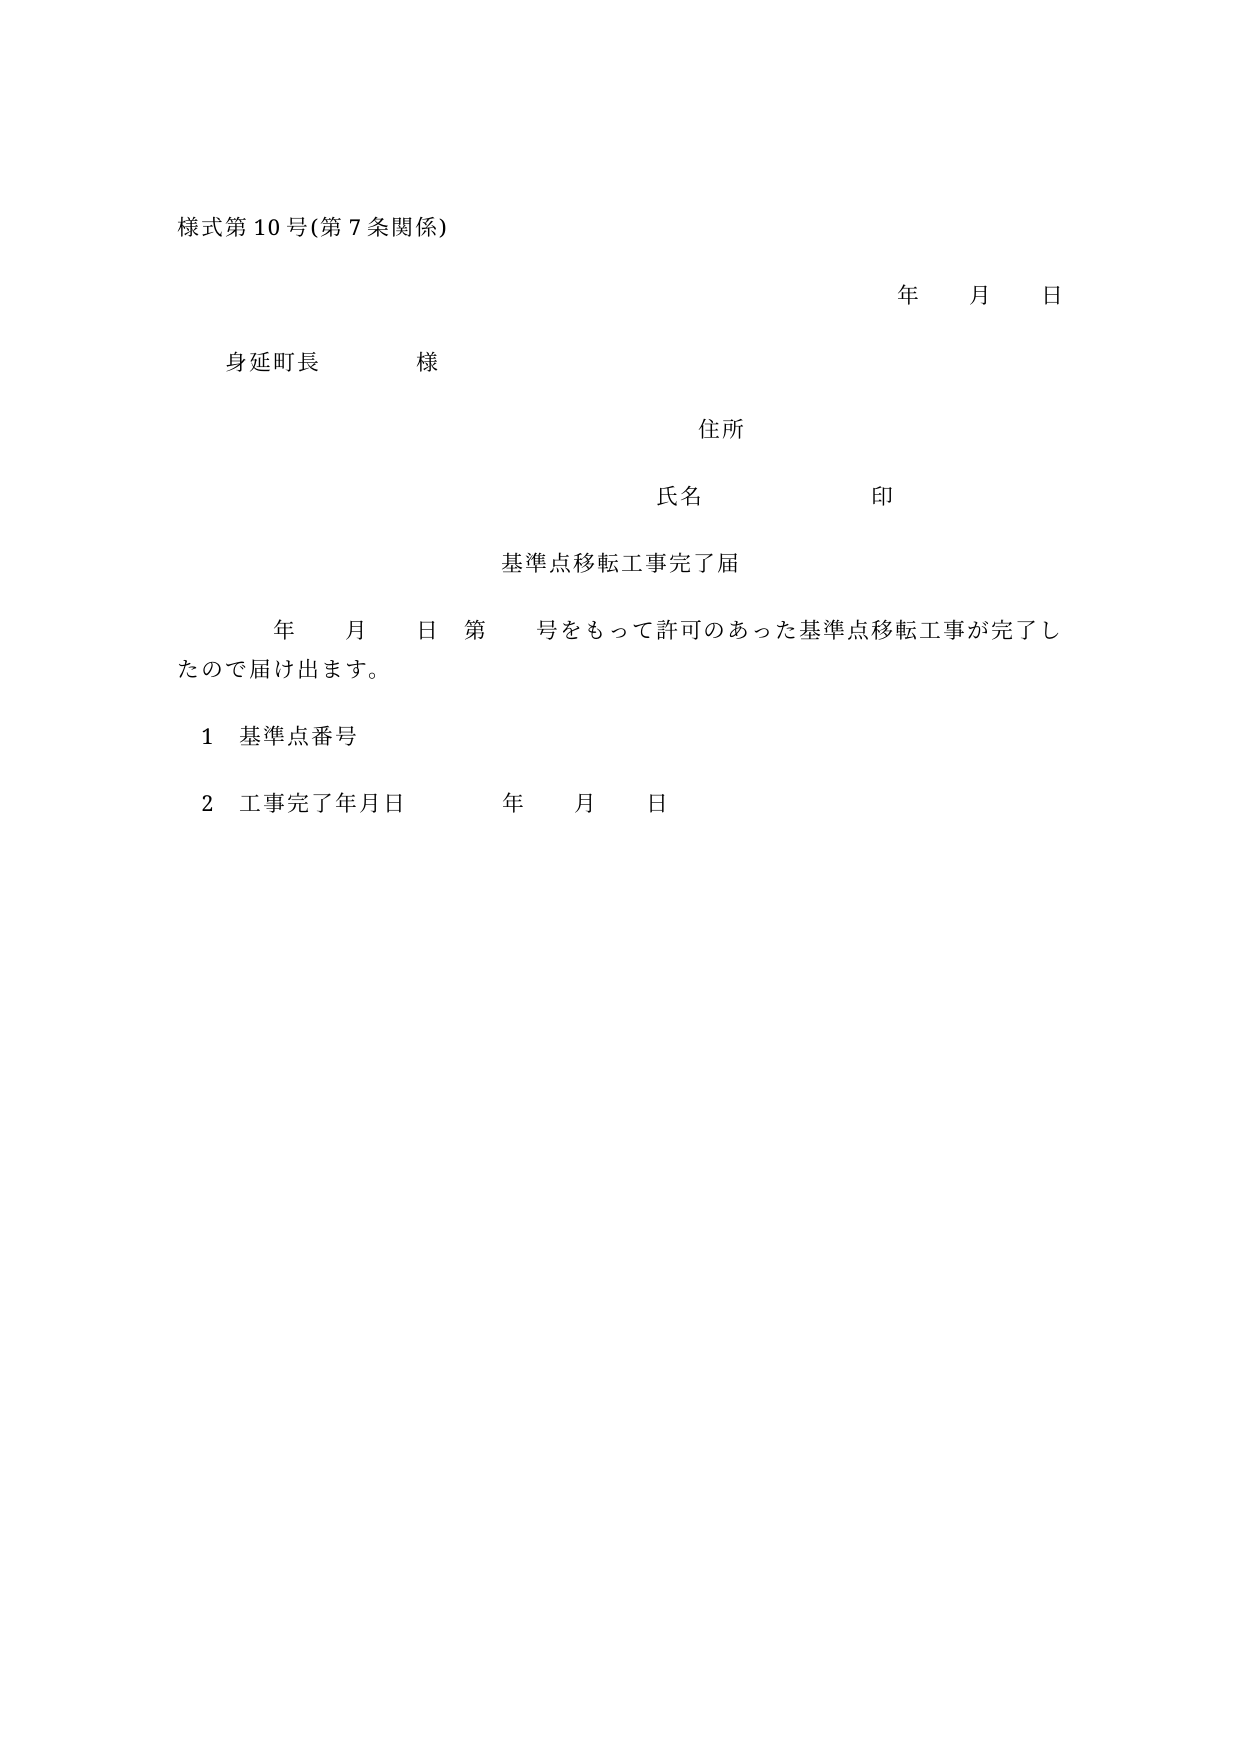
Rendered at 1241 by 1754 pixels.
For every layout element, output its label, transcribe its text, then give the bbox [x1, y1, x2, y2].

text 基準点移転工事完了届 [177, 543, 1063, 581]
text 年 月 日 第 号をもって許可のあった基準点移転工事が完了したので届け出ます。 [177, 611, 1063, 687]
text 2 工事完了年月日 年 月 日 [177, 783, 1063, 821]
text 年 月 日 [177, 274, 1063, 313]
text 住所 [177, 409, 1065, 447]
text 1 基準点番号 [177, 716, 1063, 754]
text 氏名 印 [177, 476, 1065, 514]
text 身延町長 様 [177, 342, 1063, 380]
text 様式第10号(第7条関係) [177, 207, 1063, 245]
